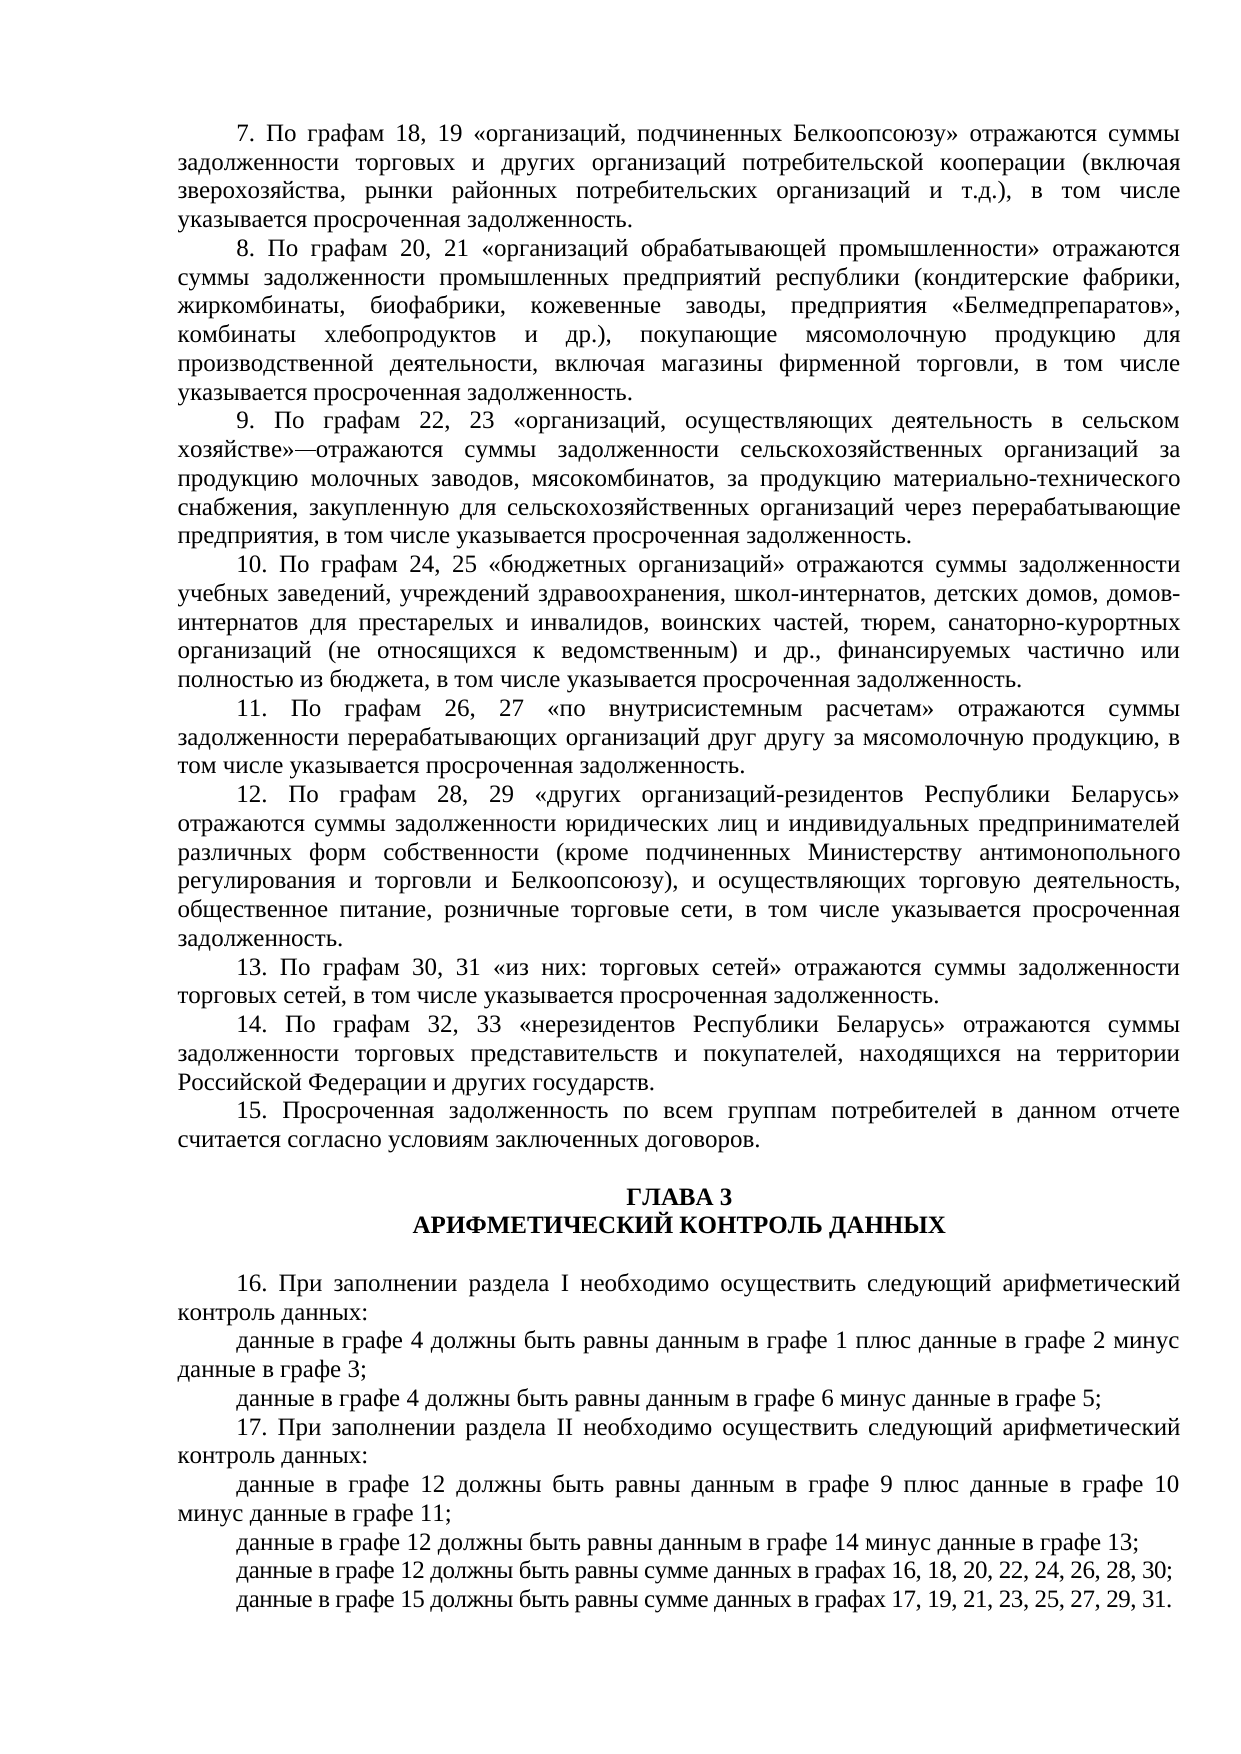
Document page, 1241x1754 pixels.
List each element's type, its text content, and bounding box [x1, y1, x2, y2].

text данные в графе 4 должны быть равны данным в графе 1 плюс данные в графе 2 минус данные в графе 3; [177, 1326, 1181, 1383]
text АРИФМЕТИЧЕСКИЙ КОНТРОЛЬ ДАННЫХ [177, 1211, 1181, 1239]
text данные в графе 12 должны быть равны данным в графе 9 плюс данные в графе 10 минус данные в графе 11; [177, 1469, 1181, 1527]
text данные в графе 15 должны быть равны сумме данных в графах 17, 19, 21, 23, 25, 27, 29, 31. [177, 1584, 1181, 1613]
text данные в графе 4 должны быть равны данным в графе 6 минус данные в графе 5; [177, 1383, 1181, 1412]
text 8. По графам 20, 21 «организаций обрабатывающей промышленности» отражаются суммы задолженности промышленных предприятий республики (кондитерские фабрики, жиркомбинаты, биофабрики, кожевенные заводы, предприятия «Белмедпрепаратов», комбинаты хлебопродуктов и др.), покупающие мясомолочную продукцию для производственной деятельности, включая магазины фирменной торговли, в том числе указывается просроченная задолженность. [177, 233, 1181, 406]
text 9. По графам 22, 23 «организаций, осуществляющих деятельность в сельском хозяйстве» отражаются суммы задолженности сельскохозяйственных организаций за продукцию молочных заводов, мясокомбинатов, за продукцию материально-технического снабжения, закупленную для сельскохозяйственных организаций через перерабатывающие предприятия, в том числе указывается просроченная задолженность. [177, 406, 1181, 549]
text 7. По графам 18, 19 «организаций, подчиненных Белкоопсоюзу» отражаются суммы задолженности торговых и других организаций потребительской кооперации (включая зверохозяйства, рынки районных потребительских организаций и т.д.), в том числе указывается просроченная задолженность. [177, 118, 1181, 233]
text ГЛАВА 3 [177, 1182, 1181, 1211]
text 10. По графам 24, 25 «бюджетных организаций» отражаются суммы задолженности учебных заведений, учреждений здравоохранения, школ-интернатов, детских домов, домов-интернатов для престарелых и инвалидов, воинских частей, тюрем, санаторно-курортных организаций (не относящихся к ведомственным) и др., финансируемых частично или полностью из бюджета, в том числе указывается просроченная задолженность. [177, 549, 1181, 693]
text данные в графе 12 должны быть равны сумме данных в графах 16, 18, 20, 22, 24, 26, 28, 30; [177, 1556, 1181, 1584]
text 16. При заполнении раздела I необходимо осуществить следующий арифметический контроль данных: [177, 1268, 1181, 1326]
text данные в графе 12 должны быть равны данным в графе 14 минус данные в графе 13; [177, 1527, 1181, 1556]
text 15. Просроченная задолженность по всем группам потребителей в данном отчете считается согласно условиям заключенных договоров. [177, 1096, 1181, 1153]
text 11. По графам 26, 27 «по внутрисистемным расчетам» отражаются суммы задолженности перерабатывающих организаций друг другу за мясомолочную продукцию, в том числе указывается просроченная задолженность. [177, 693, 1181, 779]
text 14. По графам 32, 33 «нерезидентов Республики Беларусь» отражаются суммы задолженности торговых представительств и покупателей, находящихся на территории Российской Федерации и других государств. [177, 1009, 1181, 1096]
text 17. При заполнении раздела II необходимо осуществить следующий арифметический контроль данных: [177, 1412, 1181, 1469]
text 12. По графам 28, 29 «других организаций-резидентов Республики Беларусь» отражаются суммы задолженности юридических лиц и индивидуальных предпринимателей различных форм собственности (кроме подчиненных Министерству антимонопольного регулирования и торговли и Белкоопсоюзу), и осуществляющих торговую деятельность, общественное питание, розничные торговые сети, в том числе указывается просроченная задолженность. [177, 779, 1181, 952]
text 13. По графам 30, 31 «из них: торговых сетей» отражаются суммы задолженности торговых сетей, в том числе указывается просроченная задолженность. [177, 952, 1181, 1009]
